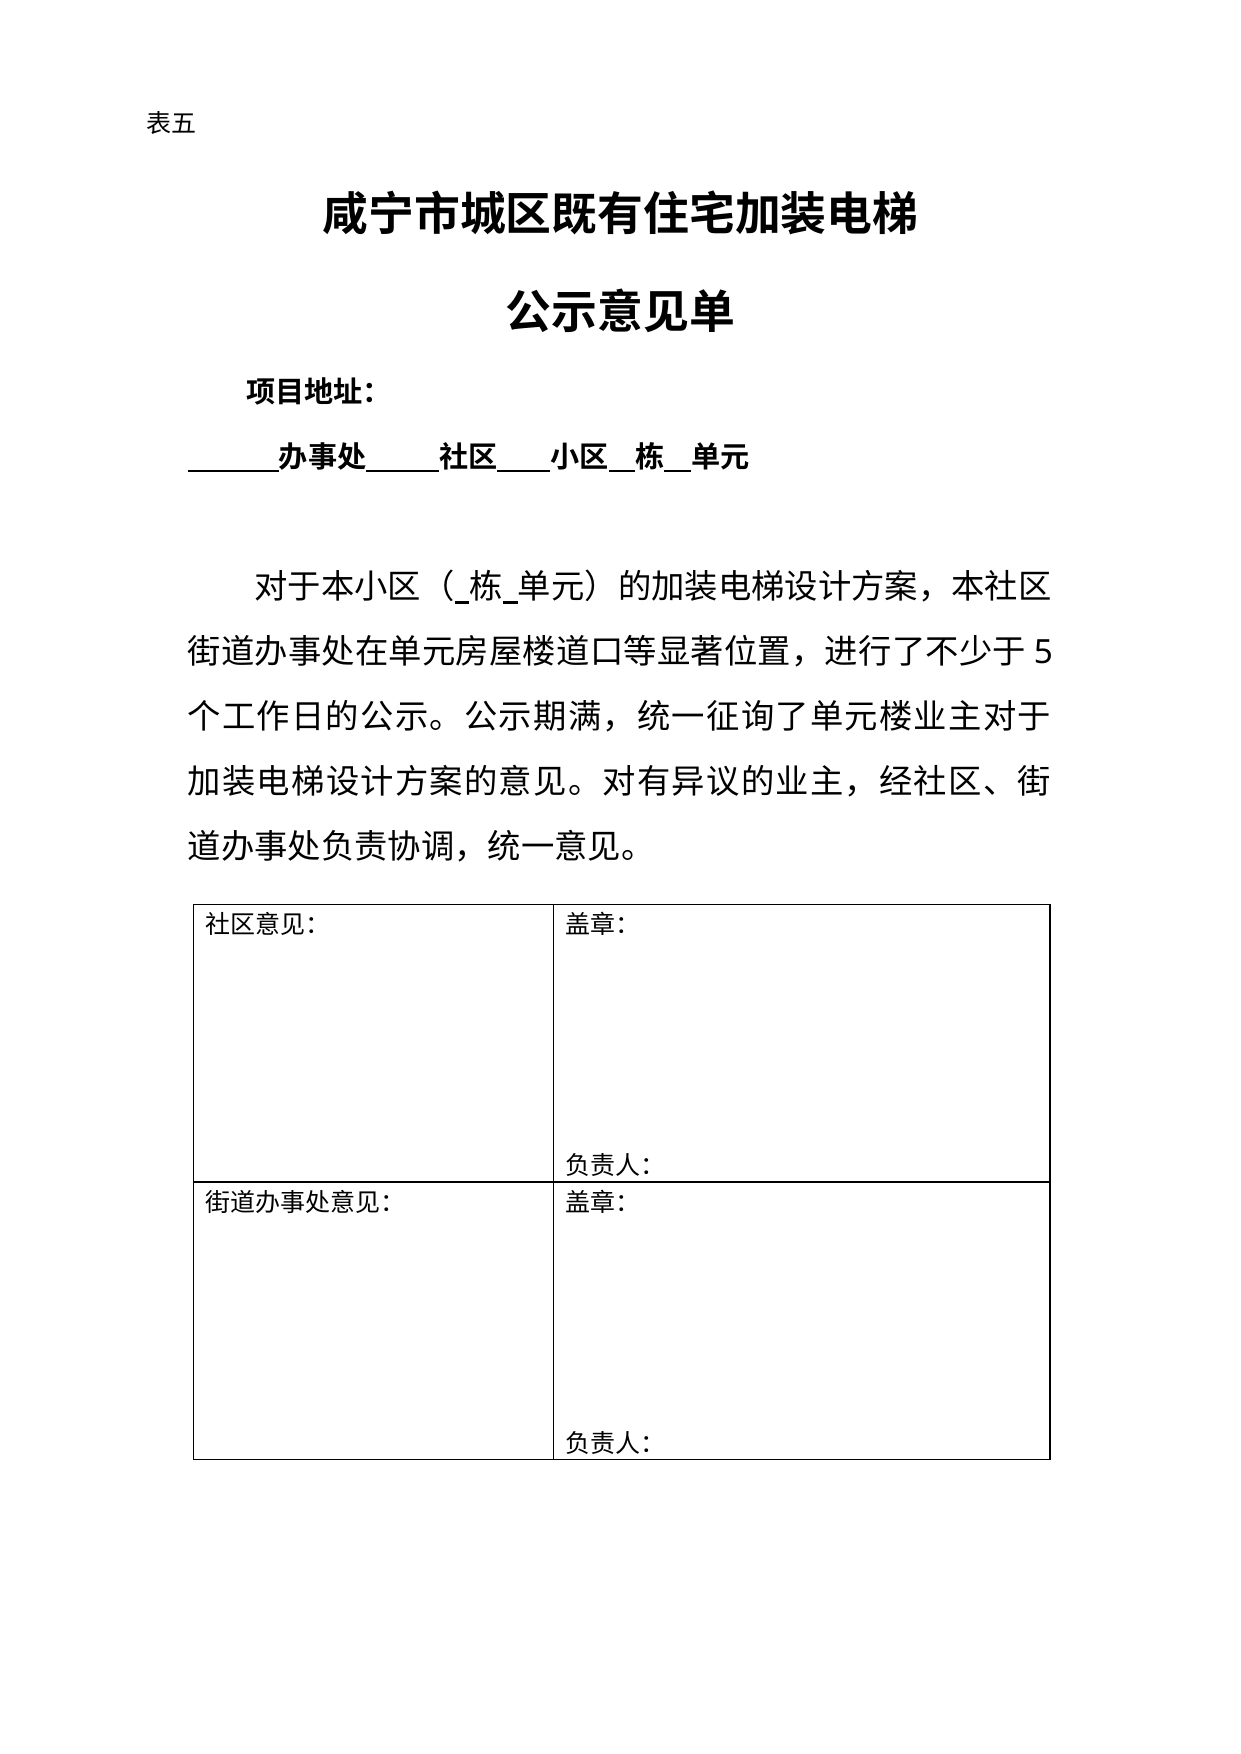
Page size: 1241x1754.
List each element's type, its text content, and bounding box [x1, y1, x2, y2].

table_cell 盖章： 负责人： [554, 1183, 1049, 1459]
table_header 盖章： 负责人： [554, 905, 1049, 1181]
text 项目地址： [187, 357, 1053, 422]
text 公示意见单 [187, 259, 1053, 357]
table_header 社区意见： [194, 905, 553, 1181]
text 办事处 社区 小区 栋 单元 [187, 422, 1053, 487]
text 对于本小区（ 栋 单元）的加装电梯设计方案，本社区街道办事处在单元房屋楼道口等显著位置，进行了不少于5个工作日的公示。公示期满，统一征询了单元楼业主对于加装电梯设计方案的意见。对有异议的业主，经社区、街道办事处负责协调，统一意见。 [187, 552, 1053, 877]
table_cell 街道办事处意见： [194, 1183, 553, 1459]
text 咸宁市城区既有住宅加装电梯 [187, 162, 1053, 259]
